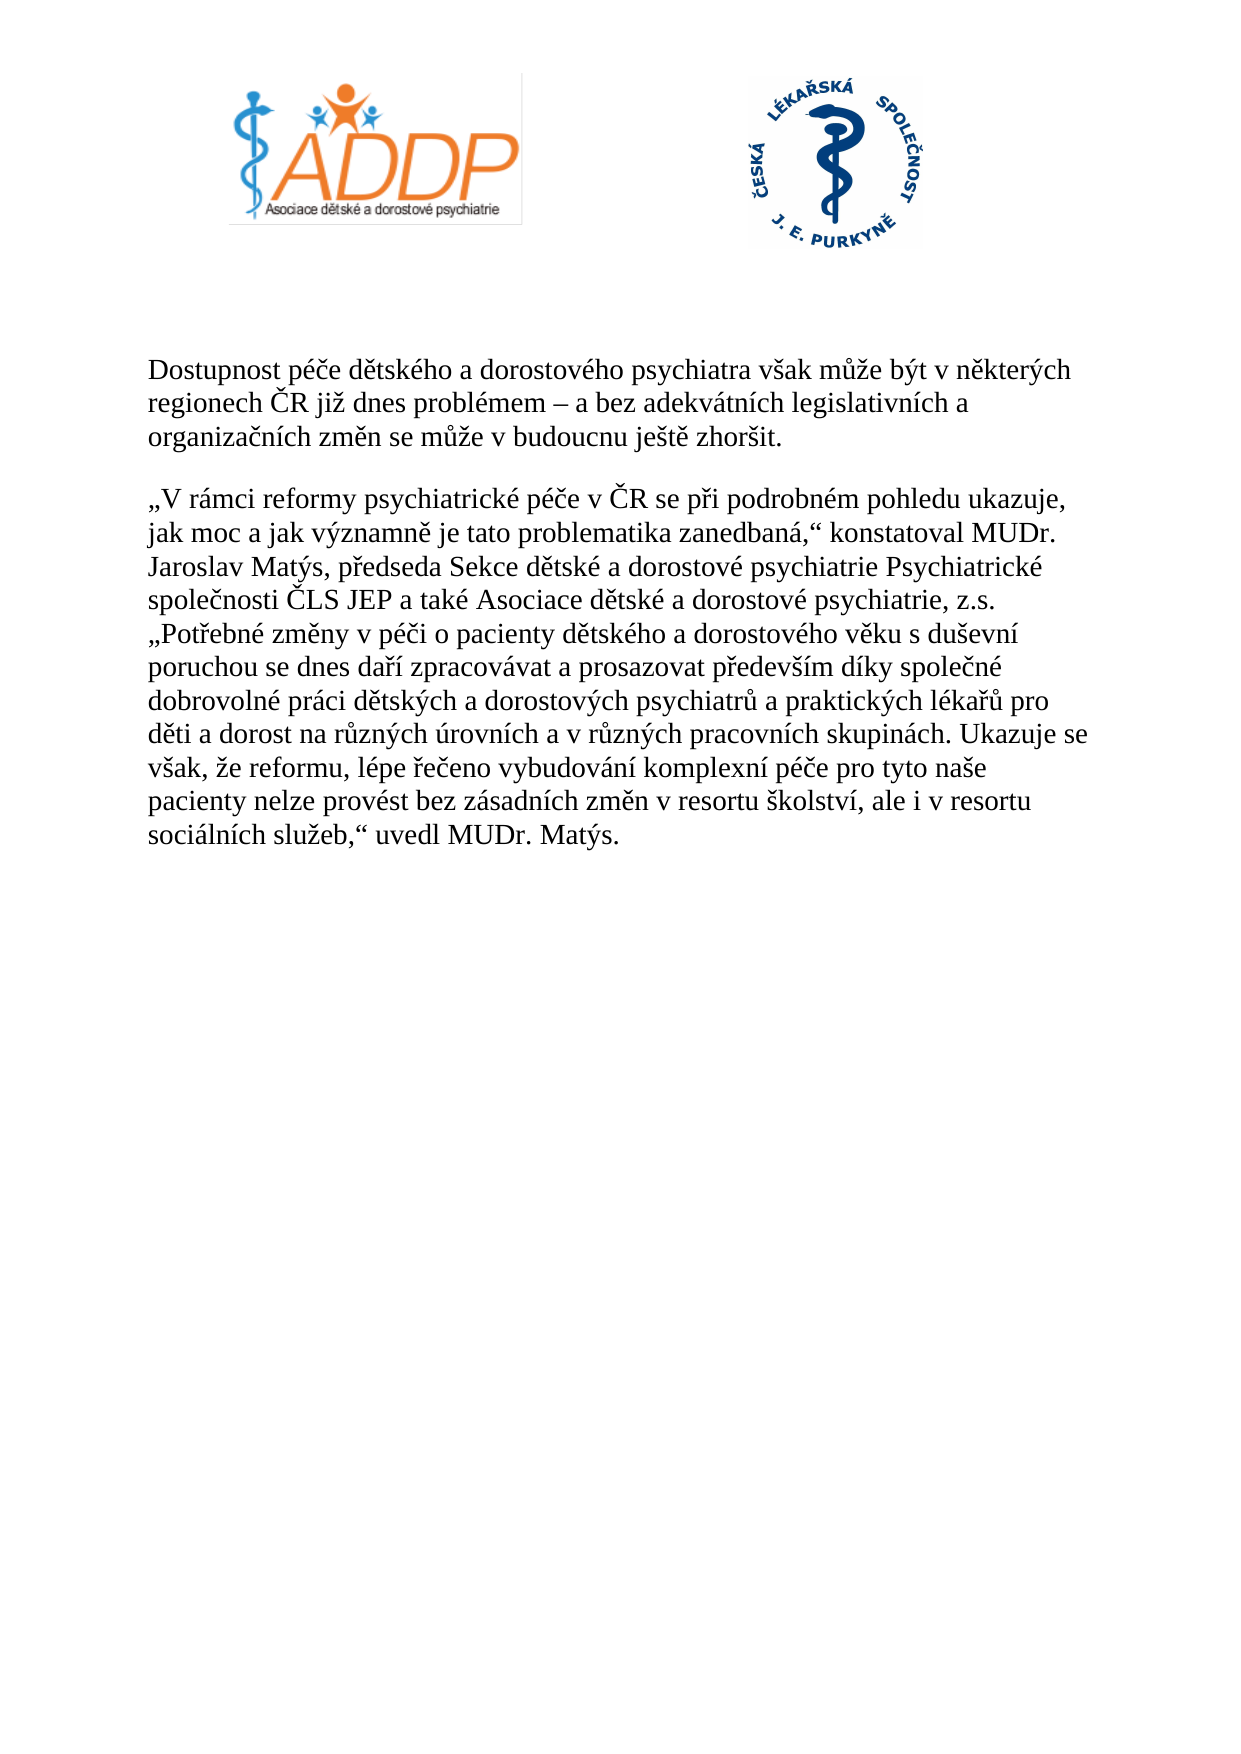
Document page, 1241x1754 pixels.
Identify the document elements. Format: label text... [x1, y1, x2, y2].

text „V rámci reformy psychiatrické péče v ČR se při podrobném pohledu ukazuje, jak moc a jak významně je tato problematika zanedbaná,“ konstatoval MUDr. Jaroslav Matýs, předseda Sekce dětské a dorostové psychiatrie Psychiatrické společnosti ČLS JEP a také Asociace dětské a dorostové psychiatrie, z.s. „Potřebné změny v péči o pacienty dětského a dorostového věku s duševní poruchou se dnes daří zpracovávat a prosazovat především díky společné dobrovolné práci dětských a dorostových psychiatrů a praktických lékařů pro děti a dorost na různých úrovních a v různých pracovních skupinách. Ukazuje se však, že reformu, lépe řečeno vybudování komplexní péče pro tyto naše pacienty nelze provést bez zásadních změn v resortu školství, ale i v resortu sociálních služeb,“ uvedl MUDr. Matýs. [148, 482, 1093, 851]
picture [747, 76, 924, 249]
text Dostupnost péče dětského a dorostového psychiatra však může být v některých regionech ČR již dnes problémem – a bez adekvátních legislativních a organizačních změn se může v budoucnu ještě zhoršit. [148, 352, 1093, 452]
picture [228, 73, 525, 227]
